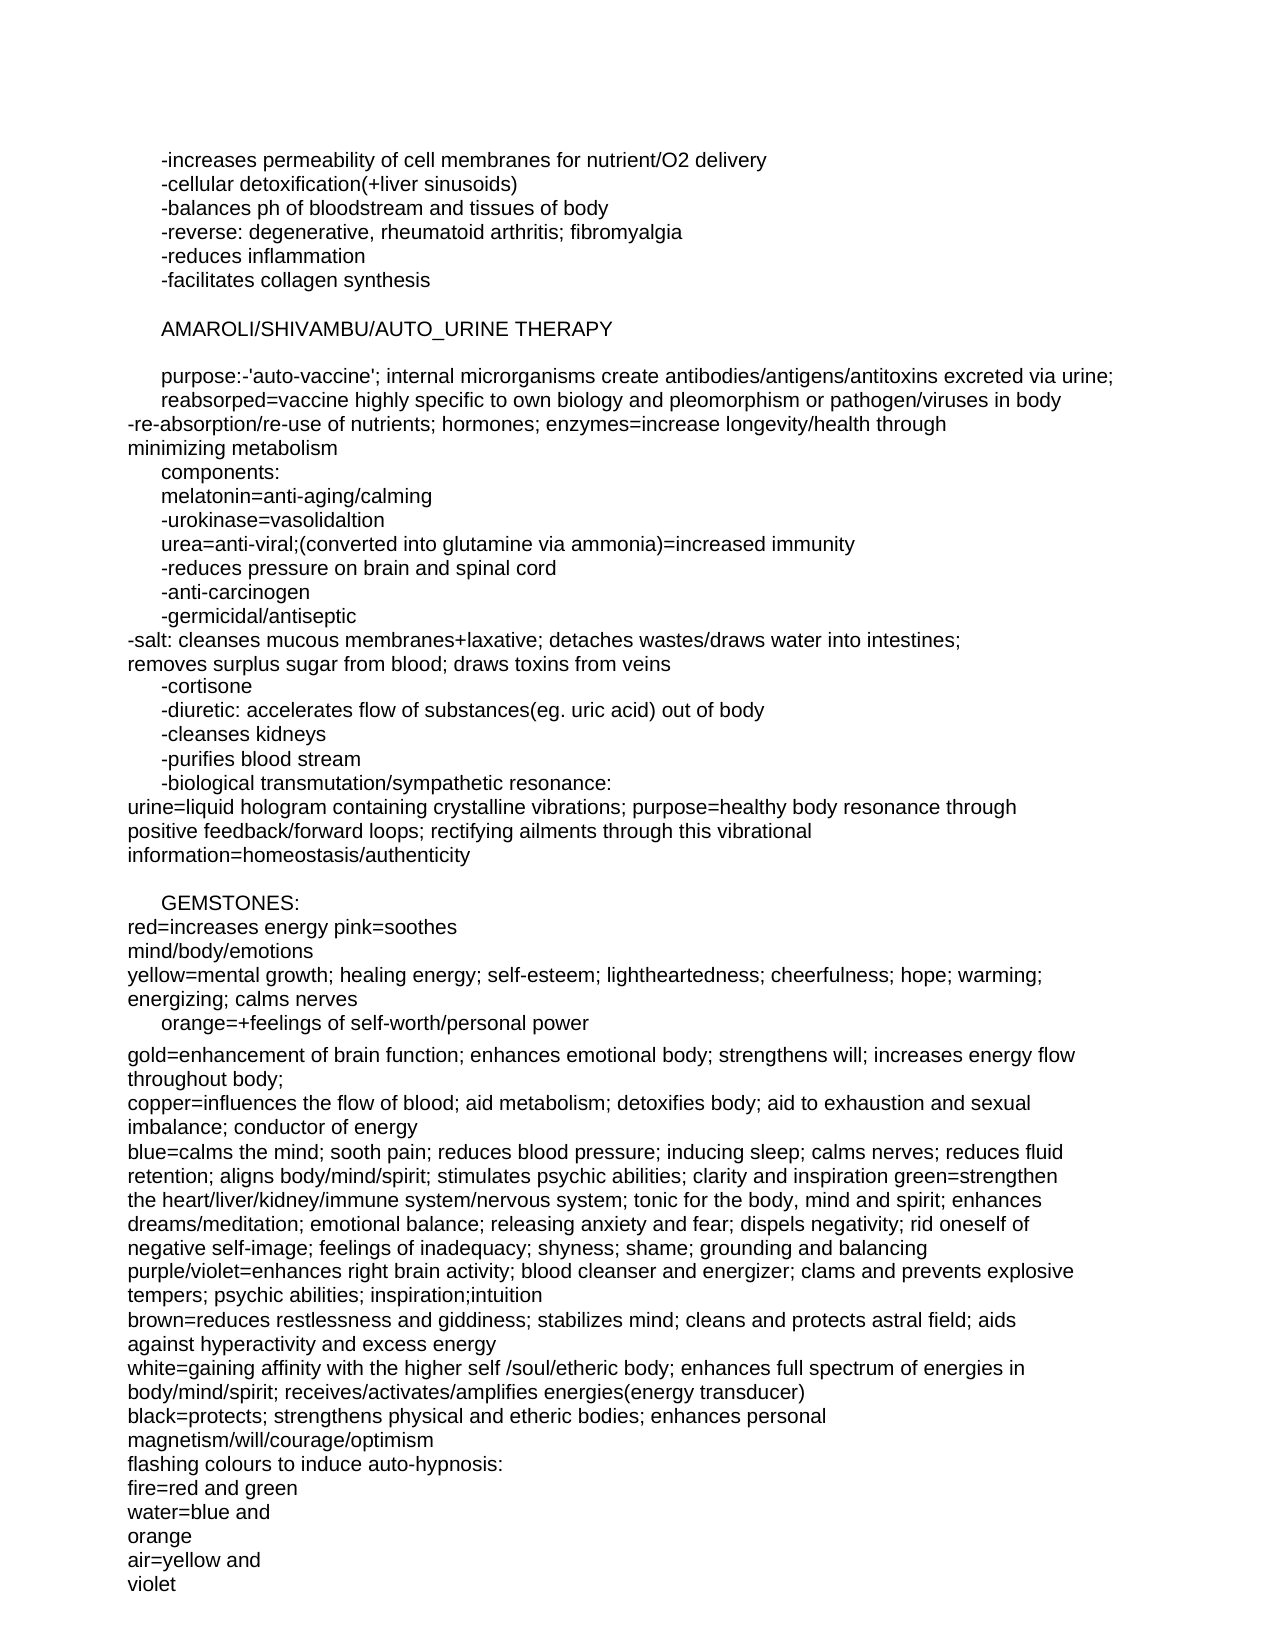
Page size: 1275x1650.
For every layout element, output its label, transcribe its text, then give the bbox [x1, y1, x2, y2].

text -anti-carcinogen [161, 580, 1235, 604]
text -facilitates collagen synthesis AMAROLI/SHIVAMBU/AUTO_URINE THERAPY [161, 268, 764, 340]
text -purifies blood stream [161, 747, 1235, 771]
text urea=anti-viral;(converted into glutamine via ammonia)=increased immunity [161, 532, 1235, 556]
text -salt: cleanses mucous membranes+laxative; detaches wastes/draws water into intestines; removes surplus sugar from blood; draws toxins from veins [127, 628, 1026, 676]
text white=gaining affinity with the higher self /soul/etheric body; enhances full spectrum of energies in body/mind/spirit; receives/activates/amplifies energies(energy transducer) [127, 1356, 1106, 1404]
text -urokinase=vasolidaltion [161, 508, 1235, 532]
text copper=influences the flow of blood; aid metabolism; detoxifies body; aid to exhaustion and sexual imbalance; conductor of energy [127, 1091, 1106, 1139]
text -germicidal/antiseptic [161, 604, 1235, 628]
text yellow=mental growth; healing energy; self-esteem; lightheartedness; cheerfulness; hope; warming; energizing; calms nerves [127, 963, 1106, 1011]
text -diuretic: accelerates flow of substances(eg. uric acid) out of body [161, 699, 1235, 722]
text black=protects; strengthens physical and etheric bodies; enhances personal magnetism/will/courage/optimism [127, 1404, 1106, 1452]
text -cellular detoxification(+liver sinusoids) [161, 172, 1235, 196]
text brown=reduces restlessness and giddiness; stabilizes mind; cleans and protects astral field; aids against hyperactivity and excess energy [127, 1308, 1026, 1356]
text orange=+feelings of self-worth/personal power [161, 1011, 1235, 1035]
text gold=enhancement of brain function; enhances emotional body; strengthens will; increases energy flow throughout body; [127, 1043, 1106, 1091]
text -reduces inflammation [161, 244, 1235, 268]
text red=increases energy pink=soothes mind/body/emotions [127, 915, 466, 963]
text -cortisone [161, 676, 1235, 699]
text -biological transmutation/sympathetic resonance: [161, 771, 1235, 795]
text water=blue and orange air=yellow and violet [127, 1500, 272, 1596]
text -re-absorption/re-use of nutrients; hormones; enzymes=increase longevity/health through minimizing metabolism [127, 412, 1026, 460]
text -increases permeability of cell membranes for nutrient/O2 delivery [161, 148, 1235, 172]
text flashing colours to induce auto-hypnosis: fire=red and green [127, 1452, 551, 1500]
text -reverse: degenerative, rheumatoid arthritis; fibromyalgia [161, 220, 1235, 244]
text urine=liquid hologram containing crystalline vibrations; purpose=healthy body resonance through positive feedback/forward loops; rectifying ailments through this vibrational information=homeostasis/authenticity [127, 795, 1026, 867]
text GEMSTONES: [161, 891, 1235, 915]
text blue=calms the mind; sooth pain; reduces blood pressure; inducing sleep; calms nerves; reduces fluid retention; aligns body/mind/spirit; stimulates psychic abilities; clarity and inspiration green=strengthen the heart/liver/kidney/immune system/nervous system; tonic for the body, mind and spirit; enhances dreams/meditation; emotional balance; releasing anxiety and fear; dispels negativity; rid oneself of negative self-image; feelings of inadequacy; shyness; shame; grounding and balancing purple/violet=enhances right brain activity; blood cleanser and energizer; clams and prevents explosive tempers; psychic abilities; inspiration;intuition [127, 1139, 1081, 1307]
text -cleanses kidneys [161, 722, 1235, 746]
text -balances ph of bloodstream and tissues of body [161, 196, 1235, 220]
text -reduces pressure on brain and spinal cord [161, 556, 1235, 580]
text melatonin=anti-aging/calming [161, 484, 1235, 508]
text components: [161, 460, 1235, 484]
text purpose:-'auto-vaccine'; internal microrganisms create antibodies/antigens/antitoxins excreted via urine; reabsorped=vaccine highly specific to own biology and pleomorphism or pathogen/viruses in body [161, 365, 1235, 412]
